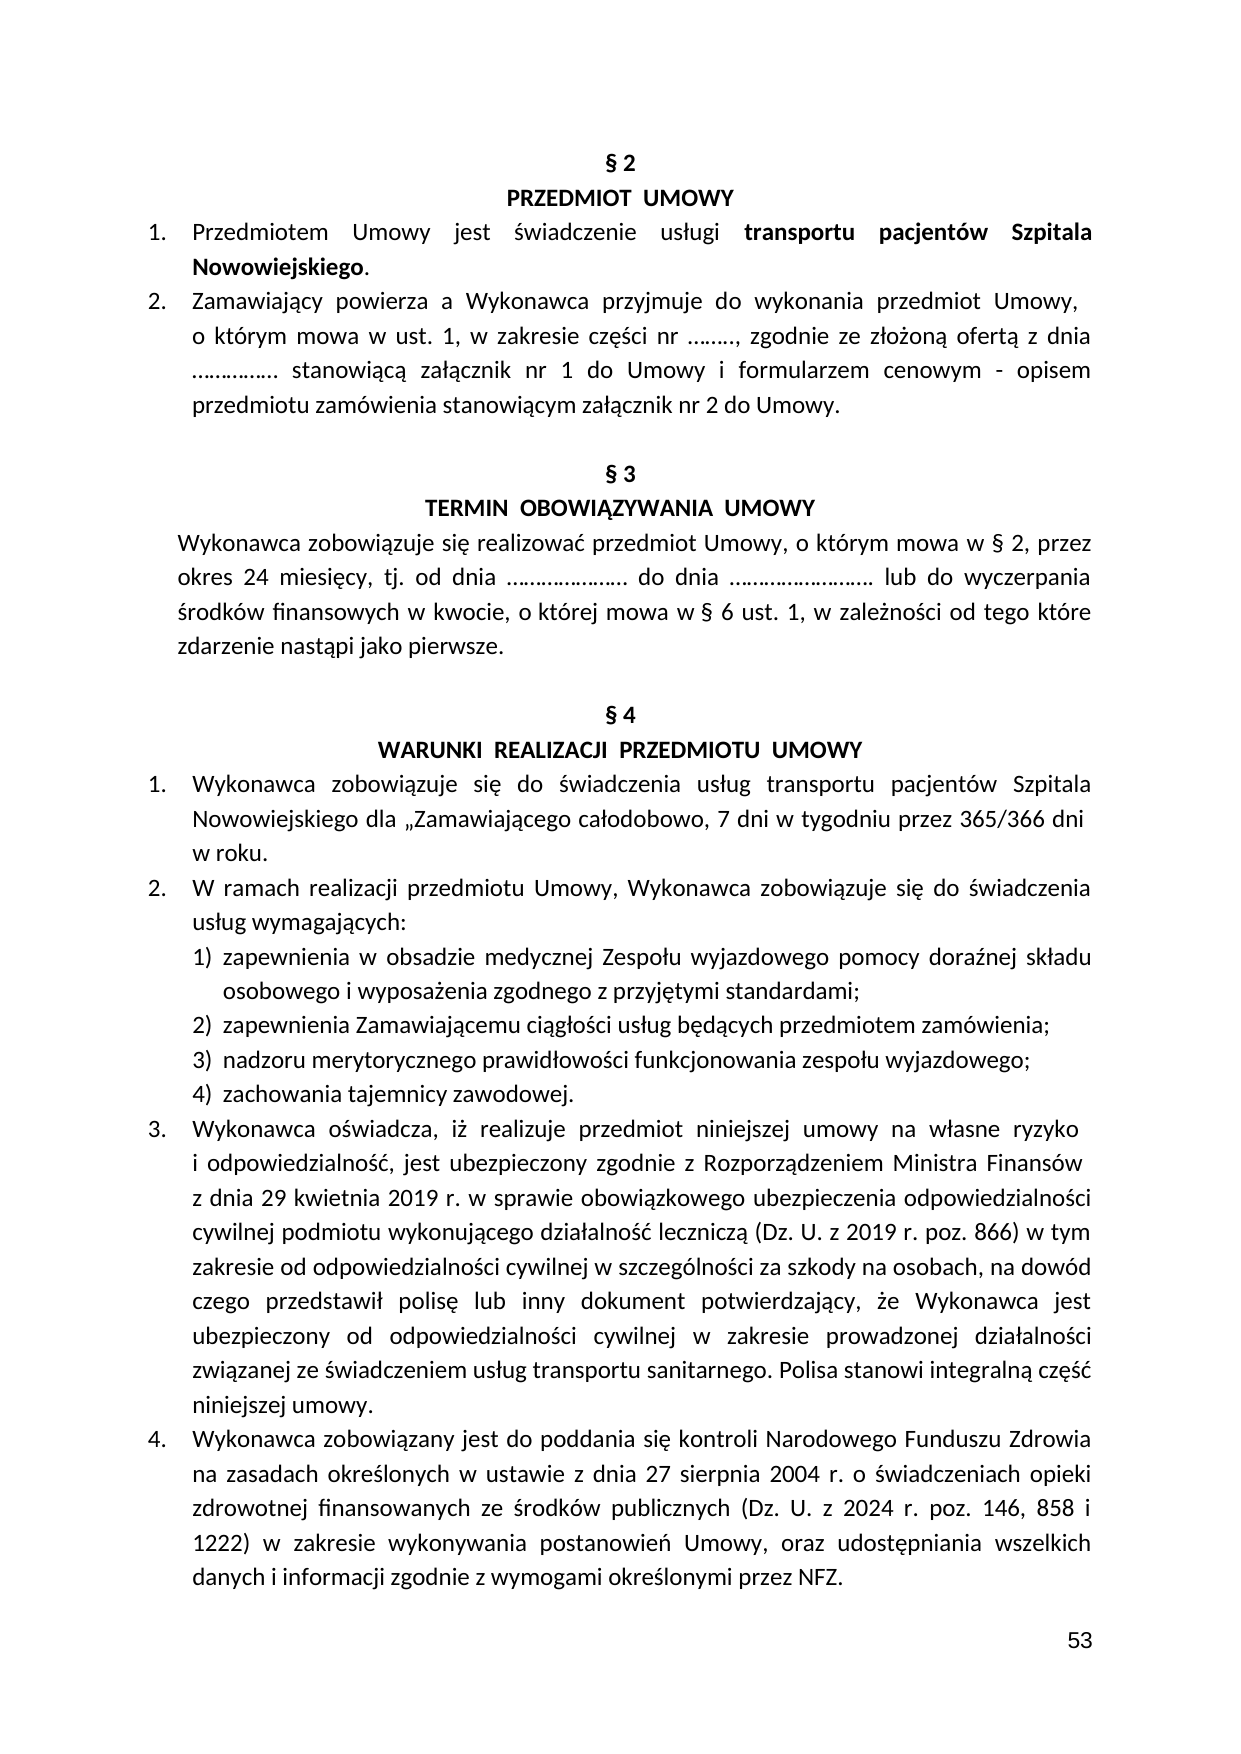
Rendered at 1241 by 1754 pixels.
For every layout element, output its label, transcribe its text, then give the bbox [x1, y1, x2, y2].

text § 3 [148, 458, 1093, 488]
text § 2 [148, 148, 1093, 178]
list W ramach realizacji przedmiotu Umowy, Wykonawca zobowiązuje się do świadczenia usług wymagających: [148, 872, 1093, 937]
text PRZEDMIOT UMOWY [148, 182, 1093, 213]
text 1. Przedmiotem Umowy jest świadczenie usługi transportu pacjentów Szpitala Nowowiejskiego. [148, 217, 1093, 282]
text TERMIN OBOWIĄZYWANIA UMOWY [148, 492, 1093, 523]
list Wykonawca zobowiązuje się do świadczenia usług transportu pacjentów Szpitala Nowowiejskiego dla „Zamawiającego całodobowo, 7 dni w tygodniu przez 365/366 dni w roku. [148, 768, 1093, 868]
list zapewnienia w obsadzie medycznej Zespołu wyjazdowego pomocy doraźnej składu osobowego i wyposażenia zgodnego z przyjętymi standardami; [192, 941, 1093, 1006]
text § 4 [148, 699, 1093, 730]
list zapewnienia Zamawiającemu ciągłości usług będących przedmiotem zamówienia; [192, 1009, 1093, 1040]
text WARUNKI REALIZACJI PRZEDMIOTU UMOWY [148, 734, 1093, 764]
list nadzoru merytorycznego prawidłowości funkcjonowania zespołu wyjazdowego; [192, 1044, 1093, 1074]
text Wykonawca zobowiązuje się realizować przedmiot Umowy, o którym mowa w § 2, przez okres 24 miesięcy, tj. od dnia ………………… do dnia ……………………. lub do wyczerpania środków finansowych w kwocie, o której mowa w § 6 ust. 1, w zależności od tego które zdarzenie nastąpi jako pierwsze. [177, 527, 1093, 661]
list Wykonawca oświadcza, iż realizuje przedmiot niniejszej umowy na własne ryzyko i odpowiedzialność, jest ubezpieczony zgodnie z Rozporządzeniem Ministra Finansów z dnia 29 kwietnia 2019 r. w sprawie obowiązkowego ubezpieczenia odpowiedzialności cywilnej podmiotu wykonującego działalność leczniczą (Dz. U. z 2019 r. poz. 866) w tym zakresie od odpowiedzialności cywilnej w szczególności za szkody na osobach, na dowód czego przedstawił polisę lub inny dokument potwierdzający, że Wykonawca jest ubezpieczony od odpowiedzialności cywilnej w zakresie prowadzonej działalności związanej ze świadczeniem usług transportu sanitarnego. Polisa stanowi integralną część niniejszej umowy. [148, 1113, 1093, 1419]
text 2. Zamawiający powierza a Wykonawca przyjmuje do wykonania przedmiot Umowy, o którym mowa w ust. 1, w zakresie części nr …….., zgodnie ze złożoną ofertą z dnia …………… stanowiącą załącznik nr 1 do Umowy i formularzem cenowym - opisem przedmiotu zamówienia stanowiącym załącznik nr 2 do Umowy. [148, 286, 1093, 419]
list Wykonawca zobowiązany jest do poddania się kontroli Narodowego Funduszu Zdrowia na zasadach określonych w ustawie z dnia 27 sierpnia 2004 r. o świadczeniach opieki zdrowotnej finansowanych ze środków publicznych (Dz. U. z 2024 r. poz. 146, 858 i 1222) w zakresie wykonywania postanowień Umowy, oraz udostępniania wszelkich danych i informacji zgodnie z wymogami określonymi przez NFZ. [148, 1423, 1093, 1592]
list zachowania tajemnicy zawodowej. [192, 1078, 1093, 1109]
